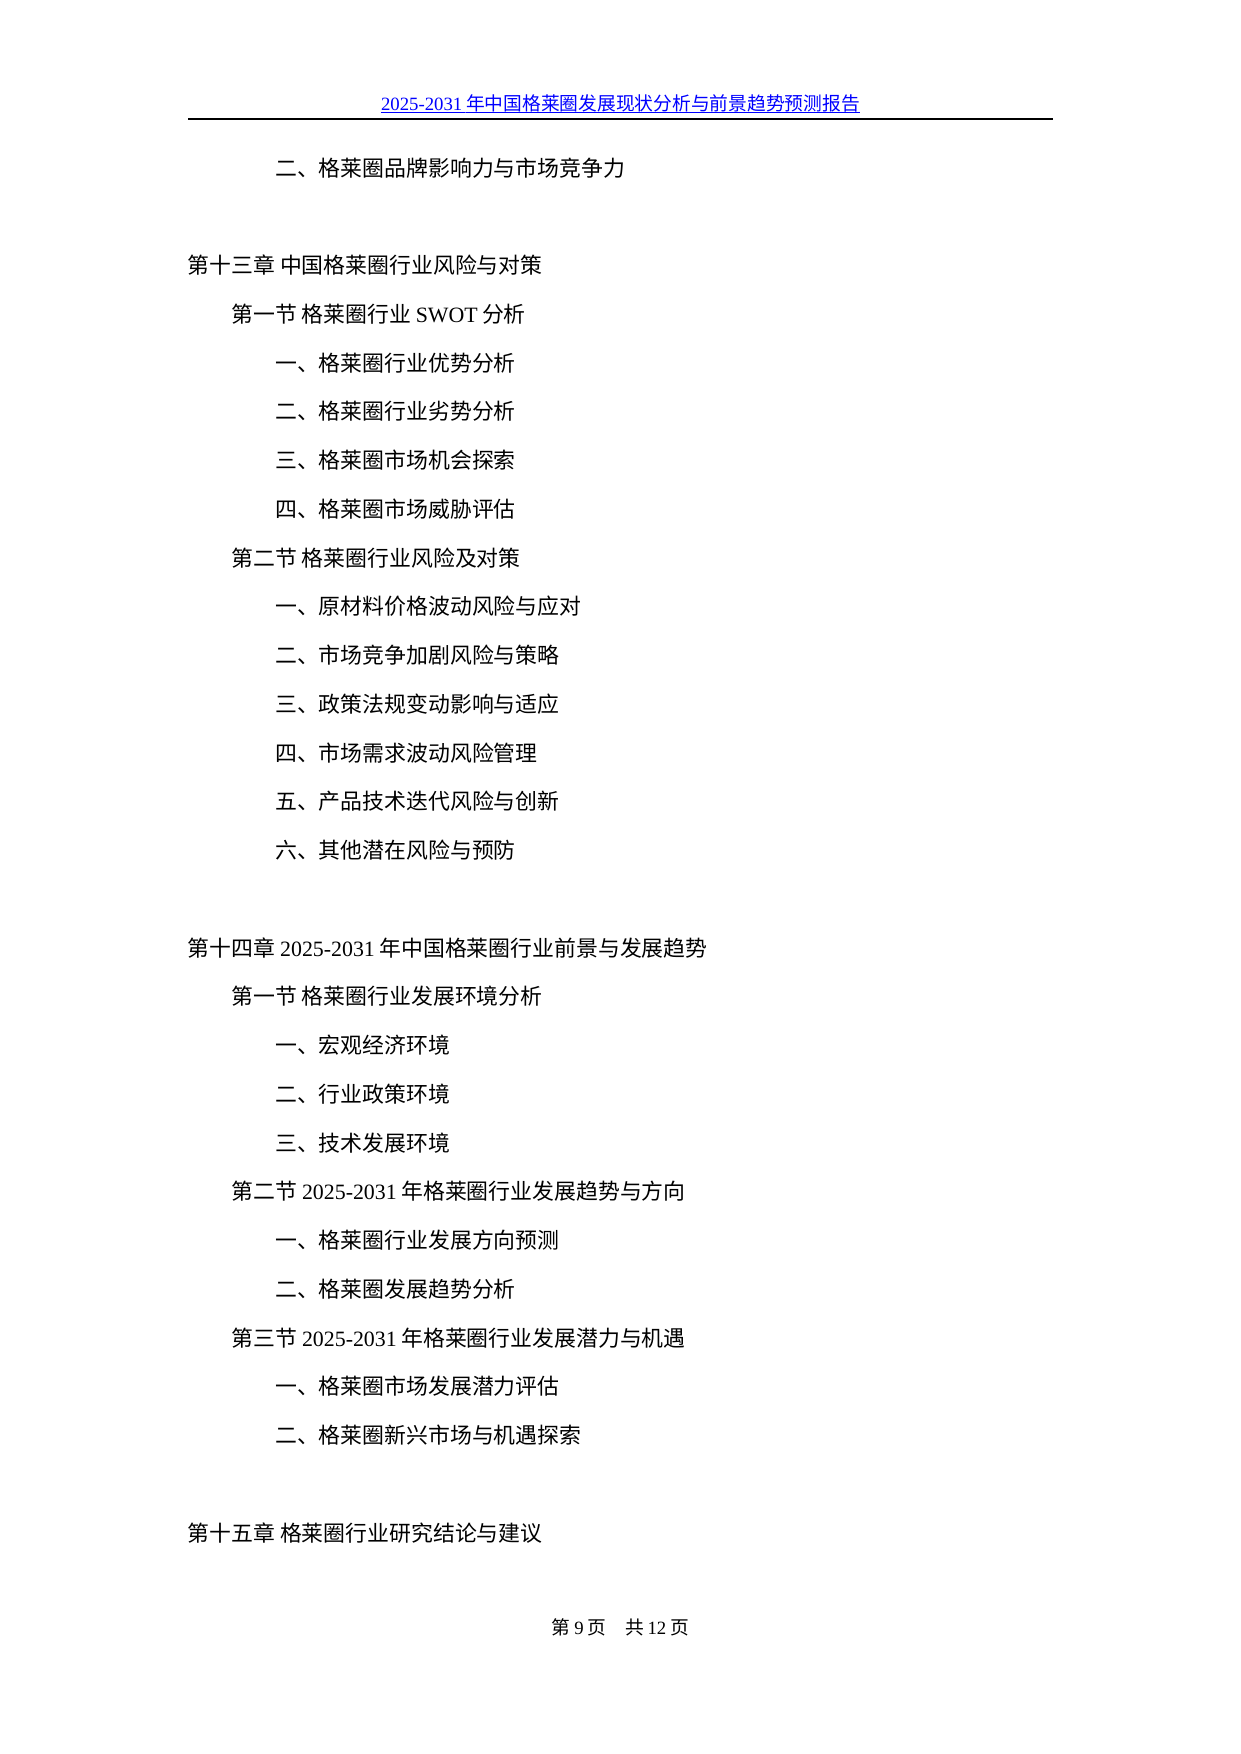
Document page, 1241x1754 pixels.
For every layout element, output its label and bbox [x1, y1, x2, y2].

text [187, 150, 1053, 1548]
